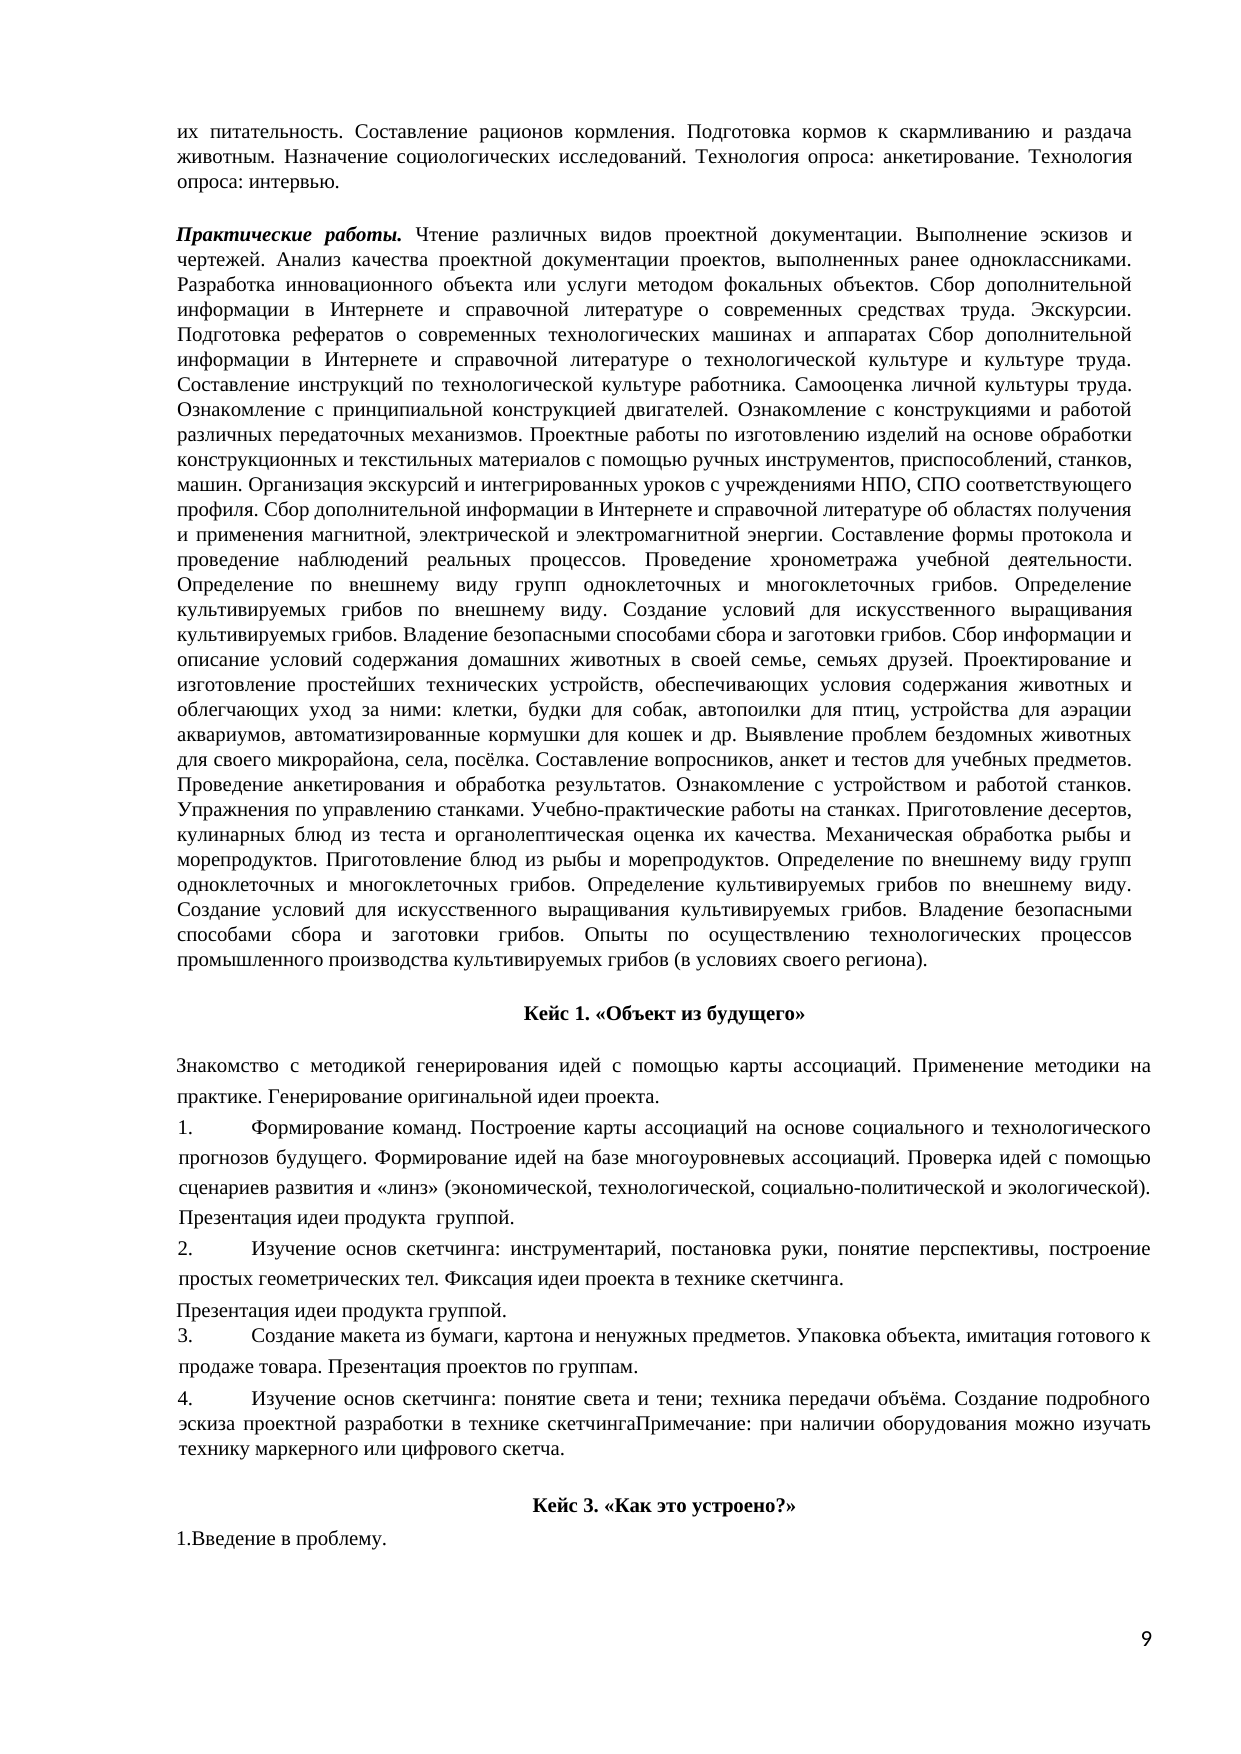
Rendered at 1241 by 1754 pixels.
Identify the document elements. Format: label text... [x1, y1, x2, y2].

text Практические работы. Чтение различных видов проектной документации. Выполнение эскизов и чертежей. Анализ качества проектной документации проектов, выполненных ранее одноклассниками. Разработка инновационного объекта или услуги методом фокальных объектов. Сбор дополнительной информации в Интернете и справочной литературе о современных средствах труда. Экскурсии. Подготовка рефератов о современных технологических машинах и аппаратах Сбор дополнительной информации в Интернете и справочной литературе о технологической культуре и культуре труда. Составление инструкций по технологической культуре работника. Самооценка личной культуры труда. Ознакомление с принципиальной конструкцией двигателей. Ознакомление с конструкциями и работой различных передаточных механизмов. Проектные работы по изготовлению изделий на основе обработки конструкционных и текстильных материалов с помощью ручных инструментов, приспособлений, станков, машин. Организация экскурсий и интегрированных уроков с учреждениями НПО, СПО соответствующего профиля. Сбор дополнительной информации в Интернете и справочной литературе об областях получения и применения магнитной, электрической и электромагнитной энергии. Составление формы протокола и проведение наблюдений реальных процессов. Проведение хронометража учебной деятельности. Определение по внешнему виду групп одноклеточных и многоклеточных грибов. Определение культивируемых грибов по внешнему виду. Создание условий для искусственного выращивания культивируемых грибов. Владение безопасными способами сбора и заготовки грибов. Сбор информации и описание условий содержания домашних животных в своей семье, семьях друзей. Проектирование и изготовление простейших технических устройств, обеспечивающих условия содержания животных и облегчающих уход за ними: клетки, будки для собак, автопоилки для птиц, устройства для аэрации аквариумов, автоматизированные кормушки для кошек и др. Выявление проблем бездомных животных для своего микрорайона, села, посёлка. Составление вопросников, анкет и тестов для учебных предметов. Проведение анкетирования и обработка результатов. Ознакомление с устройством и работой станков. Упражнения по управлению станками. Учебно-практические работы на станках. Приготовление десертов, кулинарных блюд из теста и органолептическая оценка их качества. Механическая обработка рыбы и морепродуктов. Приготовление блюд из рыбы и морепродуктов. Определение по внешнему виду групп одноклеточных и многоклеточных грибов. Определение культивируемых грибов по внешнему виду. Создание условий для искусственного выращивания культивируемых грибов. Владение безопасными способами сбора и заготовки грибов. Опыты по осуществлению технологических процессов промышленного производства культивируемых грибов (в условиях своего региона). [176, 222, 1133, 971]
text Презентация идеи продукта группой. [176, 1297, 1152, 1322]
list Создание макета из бумаги, картона и ненужных предметов. Упаковка объекта, имитация готового к продаже товара. Презентация проектов по группам. [177, 1323, 1152, 1378]
subtitle Кейс 1. «Объект из будущего» [177, 1001, 1152, 1024]
text Знакомство с методикой генерирования идей с помощью карты ассоциаций. Применение методики на практике. Генерирование оригинальной идеи проекта. [176, 1053, 1152, 1108]
subtitle Кейс 3. «Как это устроено?» [177, 1493, 1151, 1517]
list Изучение основ скетчинга: понятие света и тени; техника передачи объёма. Создание подробного эскиза проектной разработки в технике скетчингаПримечание: при наличии оборудования можно изучать технику маркерного или цифрового скетча. [177, 1385, 1152, 1459]
text 1.Введение в проблему. [176, 1525, 1152, 1549]
list Изучение основ скетчинга: инструментарий, постановка руки, понятие перспективы, построение простых геометрических тел. Фиксация идеи проекта в технике скетчинга. [177, 1236, 1152, 1290]
list Формирование команд. Построение карты ассоциаций на основе социального и технологического прогнозов будущего. Формирование идей на базе многоуровневых ассоциаций. Проверка идей с помощью сценариев развития и «линз» (экономической, технологической, социально-политической и экологической). Презентация идеи продукта группой. [177, 1115, 1152, 1229]
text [176, 118, 1133, 193]
